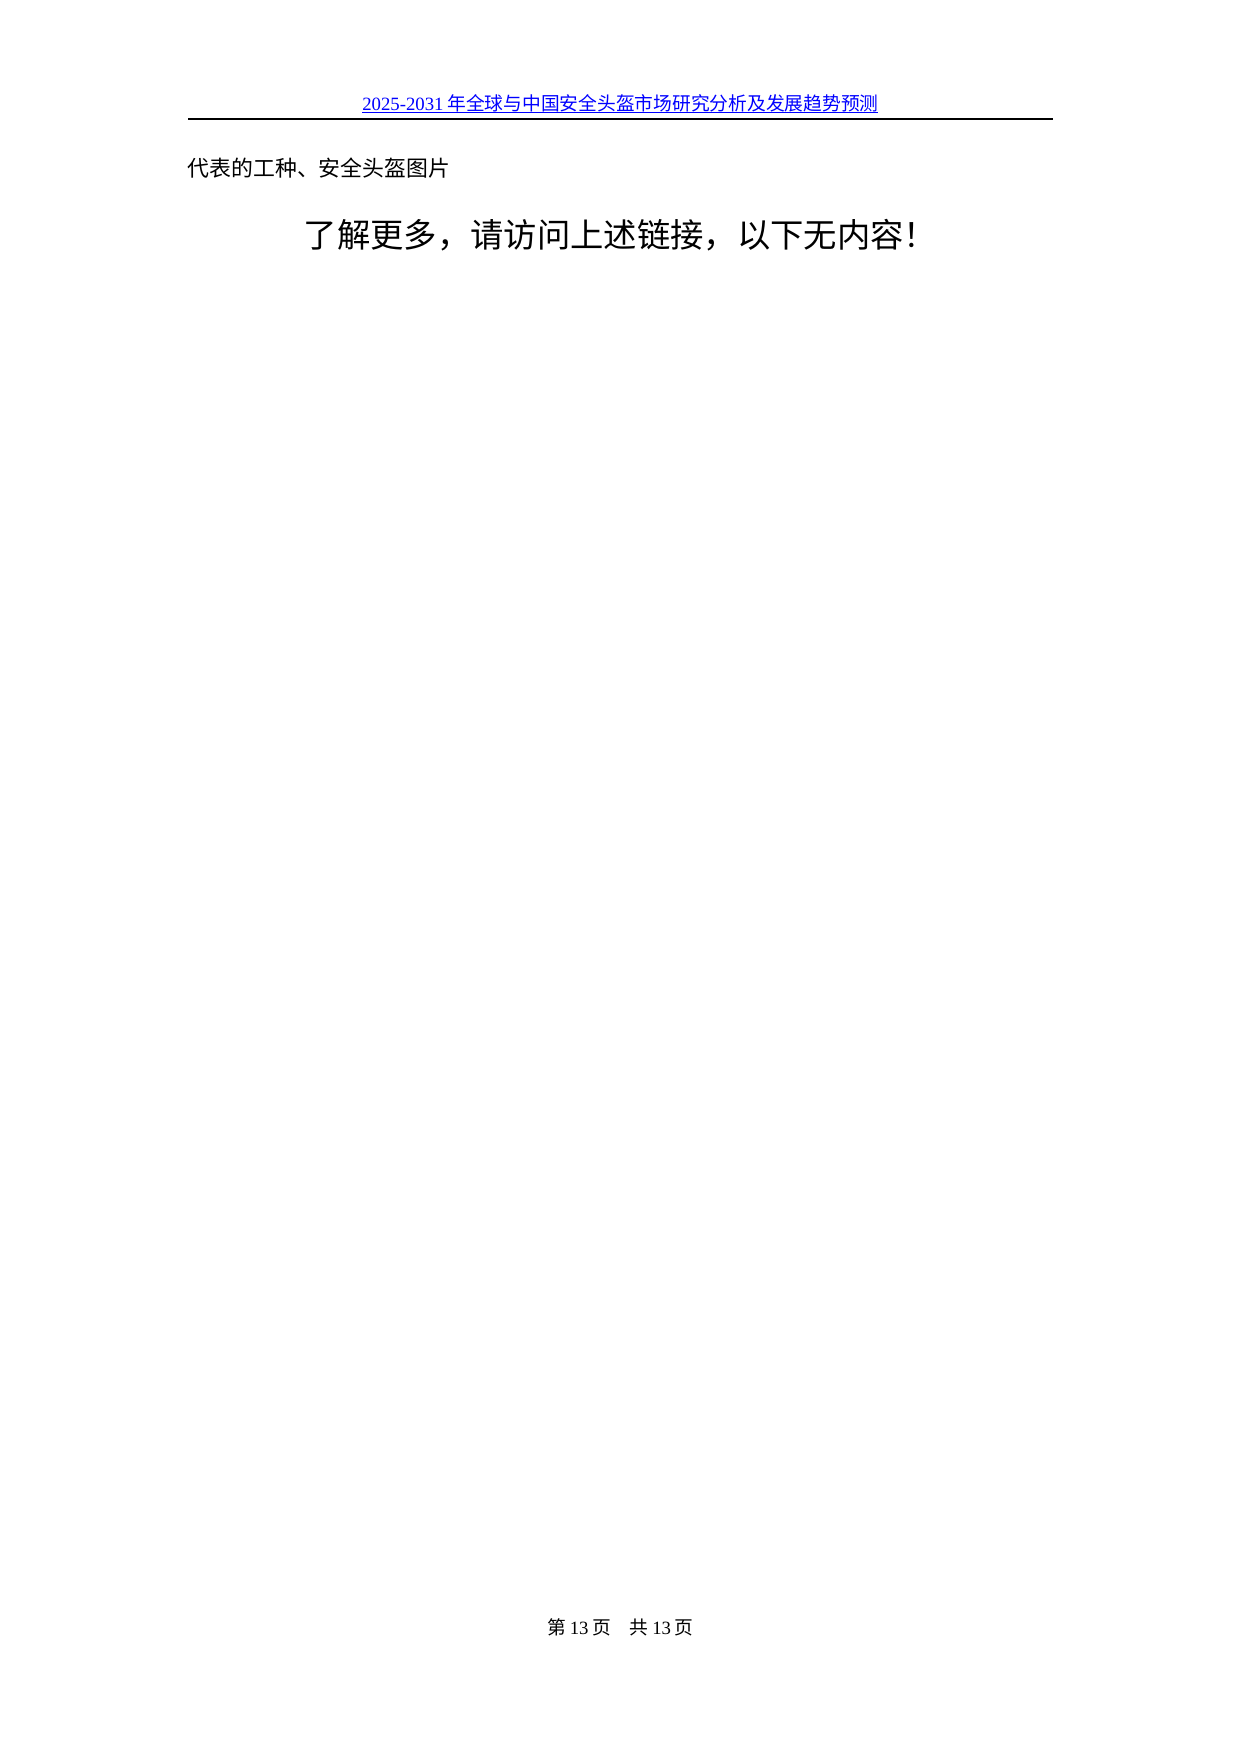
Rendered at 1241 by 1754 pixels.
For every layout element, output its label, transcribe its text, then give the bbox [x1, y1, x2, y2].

title 了解更多，请访问上述链接，以下无内容！ [187, 200, 1053, 265]
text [187, 150, 1053, 183]
